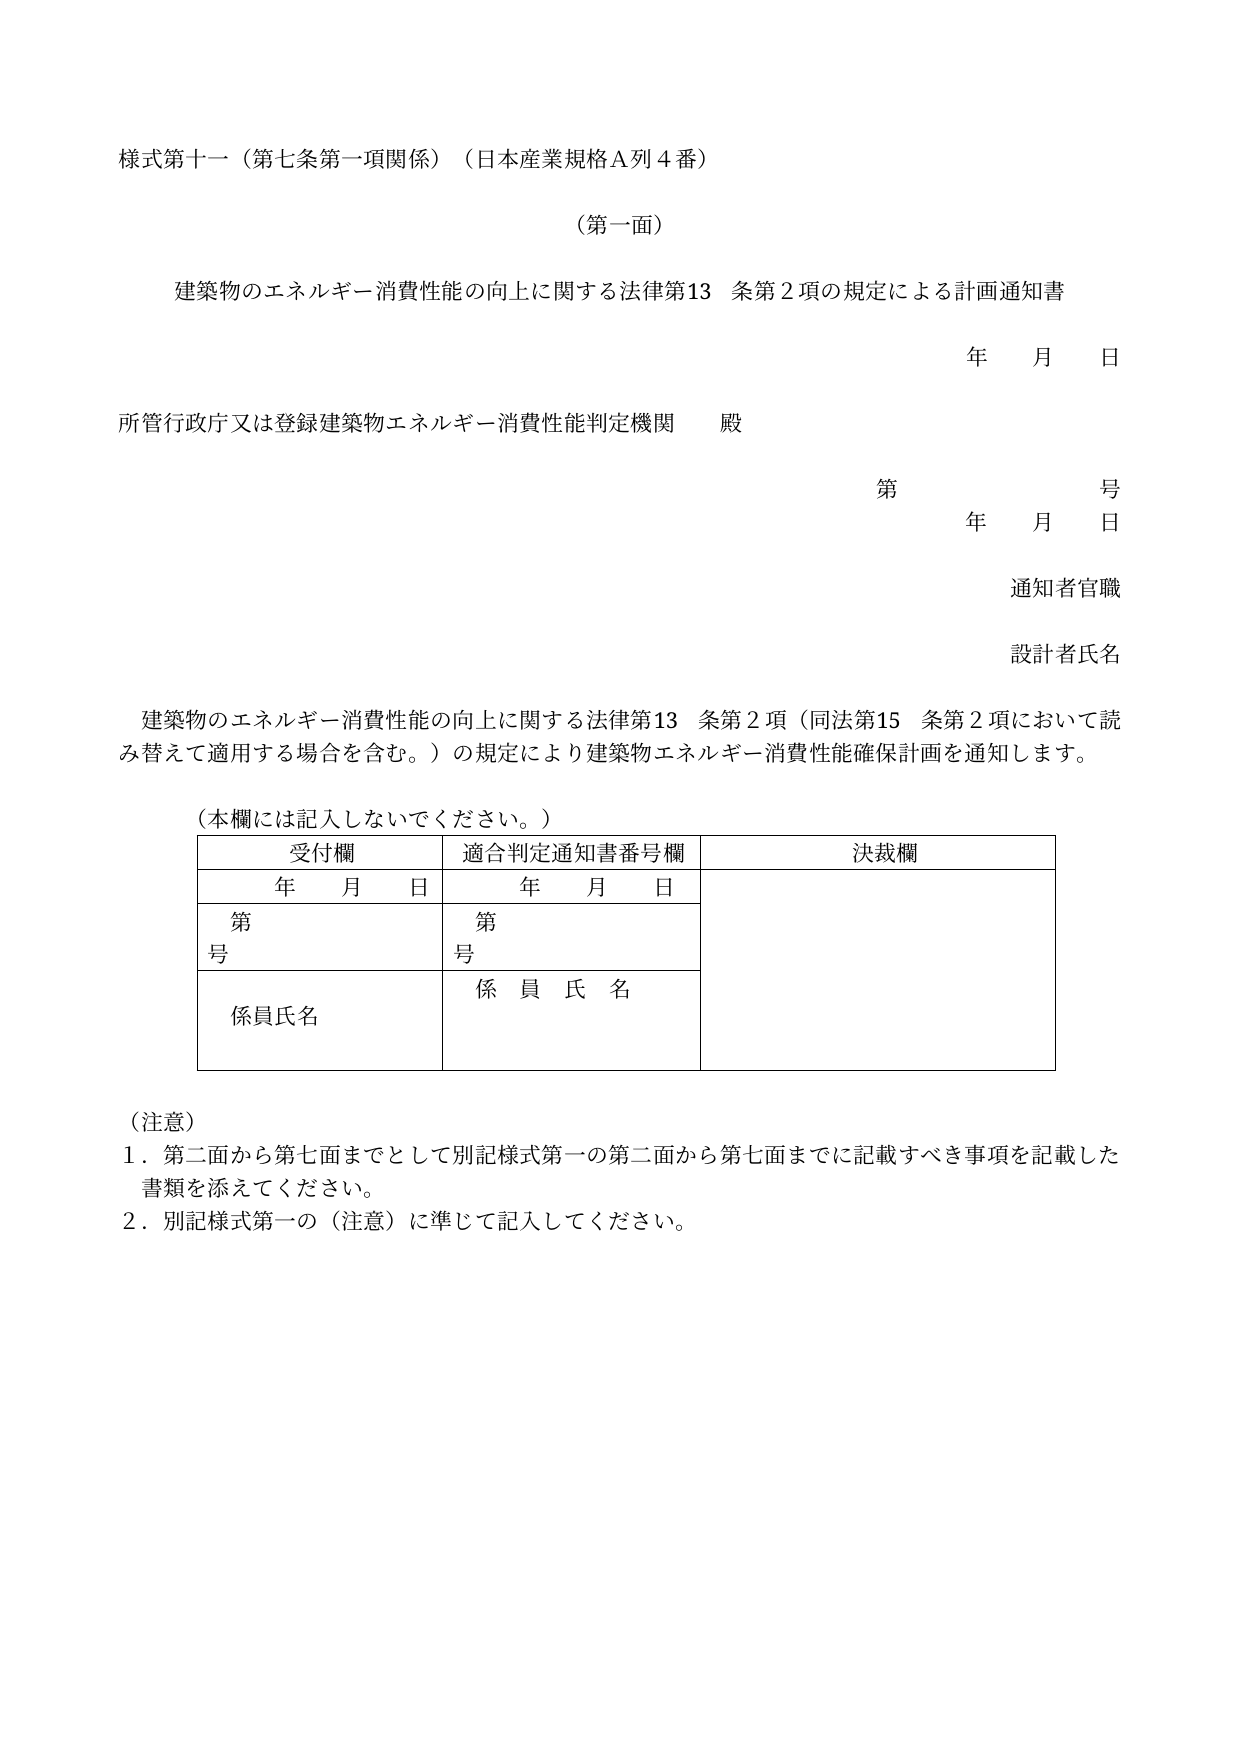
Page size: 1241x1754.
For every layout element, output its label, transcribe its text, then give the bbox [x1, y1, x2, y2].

table_cell 第 号 [198, 904, 442, 970]
table_header 適合判定通知書番号欄 [443, 836, 700, 869]
text 年 月 日 [118, 339, 1122, 372]
table_cell 年 月 日 [198, 870, 442, 903]
text １．第二面から第七面までとして別記様式第一の第二面から第七面までに記載すべき事項を記載した書類を添えてください。 [118, 1137, 1122, 1203]
text 通知者官職 [118, 571, 1122, 604]
table_header 決裁欄 [701, 836, 1055, 869]
table_cell 年 月 日 [443, 870, 700, 903]
text 設計者氏名 [118, 637, 1122, 670]
text 所管行政庁又は登録建築物エネルギー消費性能判定機関 殿 [118, 406, 1122, 438]
text 第 号 [118, 472, 1122, 504]
text 建築物のエネルギー消費性能の向上に関する法律第13条第２項の規定による計画通知書 [118, 273, 1122, 306]
text （注意） [118, 1104, 1122, 1137]
text 建築物のエネルギー消費性能の向上に関する法律第13条第２項（同法第15条第２項において読み替えて適用する場合を含む。）の規定により建築物エネルギー消費性能確保計画を通知します。 [118, 703, 1122, 769]
text ２．別記様式第一の（注意）に準じて記入してください。 [118, 1203, 1122, 1236]
text 年 月 日 [118, 504, 1122, 538]
text 様式第十一（第七条第一項関係）（日本産業規格Ａ列４番） [118, 141, 1122, 174]
text （本欄には記入しないでください。） [118, 802, 1122, 835]
table_cell 第 号 [443, 904, 700, 970]
table_cell 係員氏名 [443, 971, 700, 1070]
text （第一面） [118, 207, 1122, 240]
table_cell 係員氏名 [198, 971, 442, 1070]
table_header 受付欄 [198, 836, 442, 869]
table_cell [701, 870, 1055, 1070]
